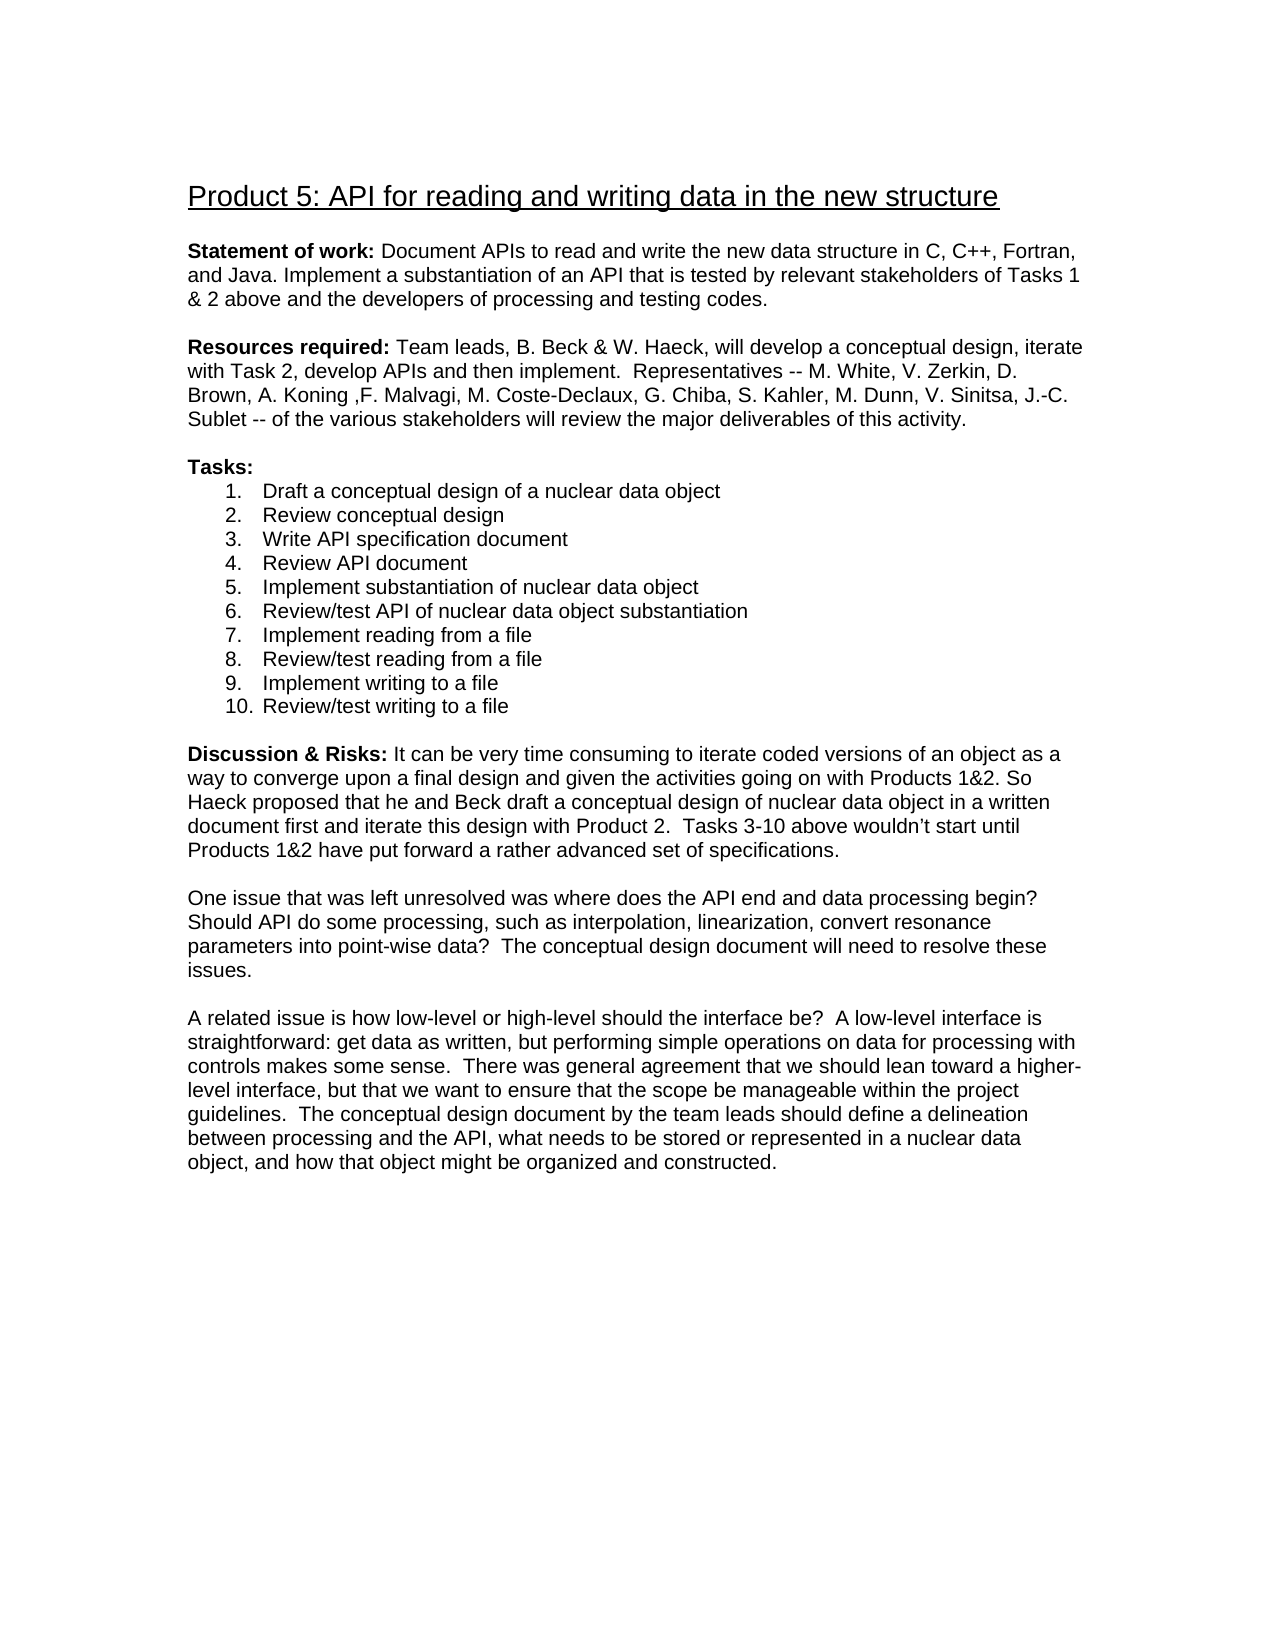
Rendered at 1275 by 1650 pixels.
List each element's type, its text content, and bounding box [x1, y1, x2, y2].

list Implement substantiation of nuclear data object [225, 574, 1087, 598]
text Tasks: [187, 455, 1087, 479]
list Review conceptual design [225, 503, 1087, 527]
text One issue that was left unresolved was where does the API end and data processing begin? Should API do some processing, such as interpolation, linearization, convert resonance parameters into point-wise data? The conceptual design document will need to resolve these issues. [187, 886, 1087, 982]
text Resources required: Team leads, B. Beck & W. Haeck, will develop a conceptual design, iterate with Task 2, develop APIs and then implement. Representatives -- M. White, V. Zerkin, D. Brown, A. Koning ,F. Malvagi, M. Coste-Declaux, G. Chiba, S. Kahler, M. Dunn, V. Sinitsa, J.-C. Sublet -- of the various stakeholders will review the major deliverables of this activity. [187, 335, 1087, 431]
list Review API document [225, 551, 1087, 574]
list Write API specification document [225, 527, 1087, 551]
list Review/test writing to a file [225, 694, 1087, 718]
text Discussion & Risks: It can be very time consuming to iterate coded versions of an object as a way to converge upon a final design and given the activities going on with Products 1&2. So Haeck proposed that he and Beck draft a conceptual design of nuclear data object in a written document first and iterate this design with Product 2. Tasks 3-10 above wouldn’t start until Products 1&2 have put forward a rather advanced set of specifications. [187, 742, 1087, 862]
list Draft a conceptual design of a nuclear data object [225, 479, 1087, 503]
list Implement writing to a file [225, 670, 1087, 694]
text Product 5: API for reading and writing data in the new structure [187, 179, 1087, 213]
list Implement reading from a file [225, 622, 1087, 646]
list Review/test API of nuclear data object substantiation [225, 598, 1087, 622]
text Statement of work: Document APIs to read and write the new data structure in C, C++, Fortran, and Java. Implement a substantiation of an API that is tested by relevant stakeholders of Tasks 1 & 2 above and the developers of processing and testing codes. [187, 239, 1087, 311]
list Review/test reading from a file [225, 646, 1087, 670]
text A related issue is how low-level or high-level should the interface be? A low-level interface is straightforward: get data as written, but performing simple operations on data for processing with controls makes some sense. There was general agreement that we should lean toward a higher-level interface, but that we want to ensure that the scope be manageable within the project guidelines. The conceptual design document by the team leads should define a delineation between processing and the API, what needs to be stored or represented in a nuclear data object, and how that object might be organized and constructed. [187, 1006, 1087, 1173]
